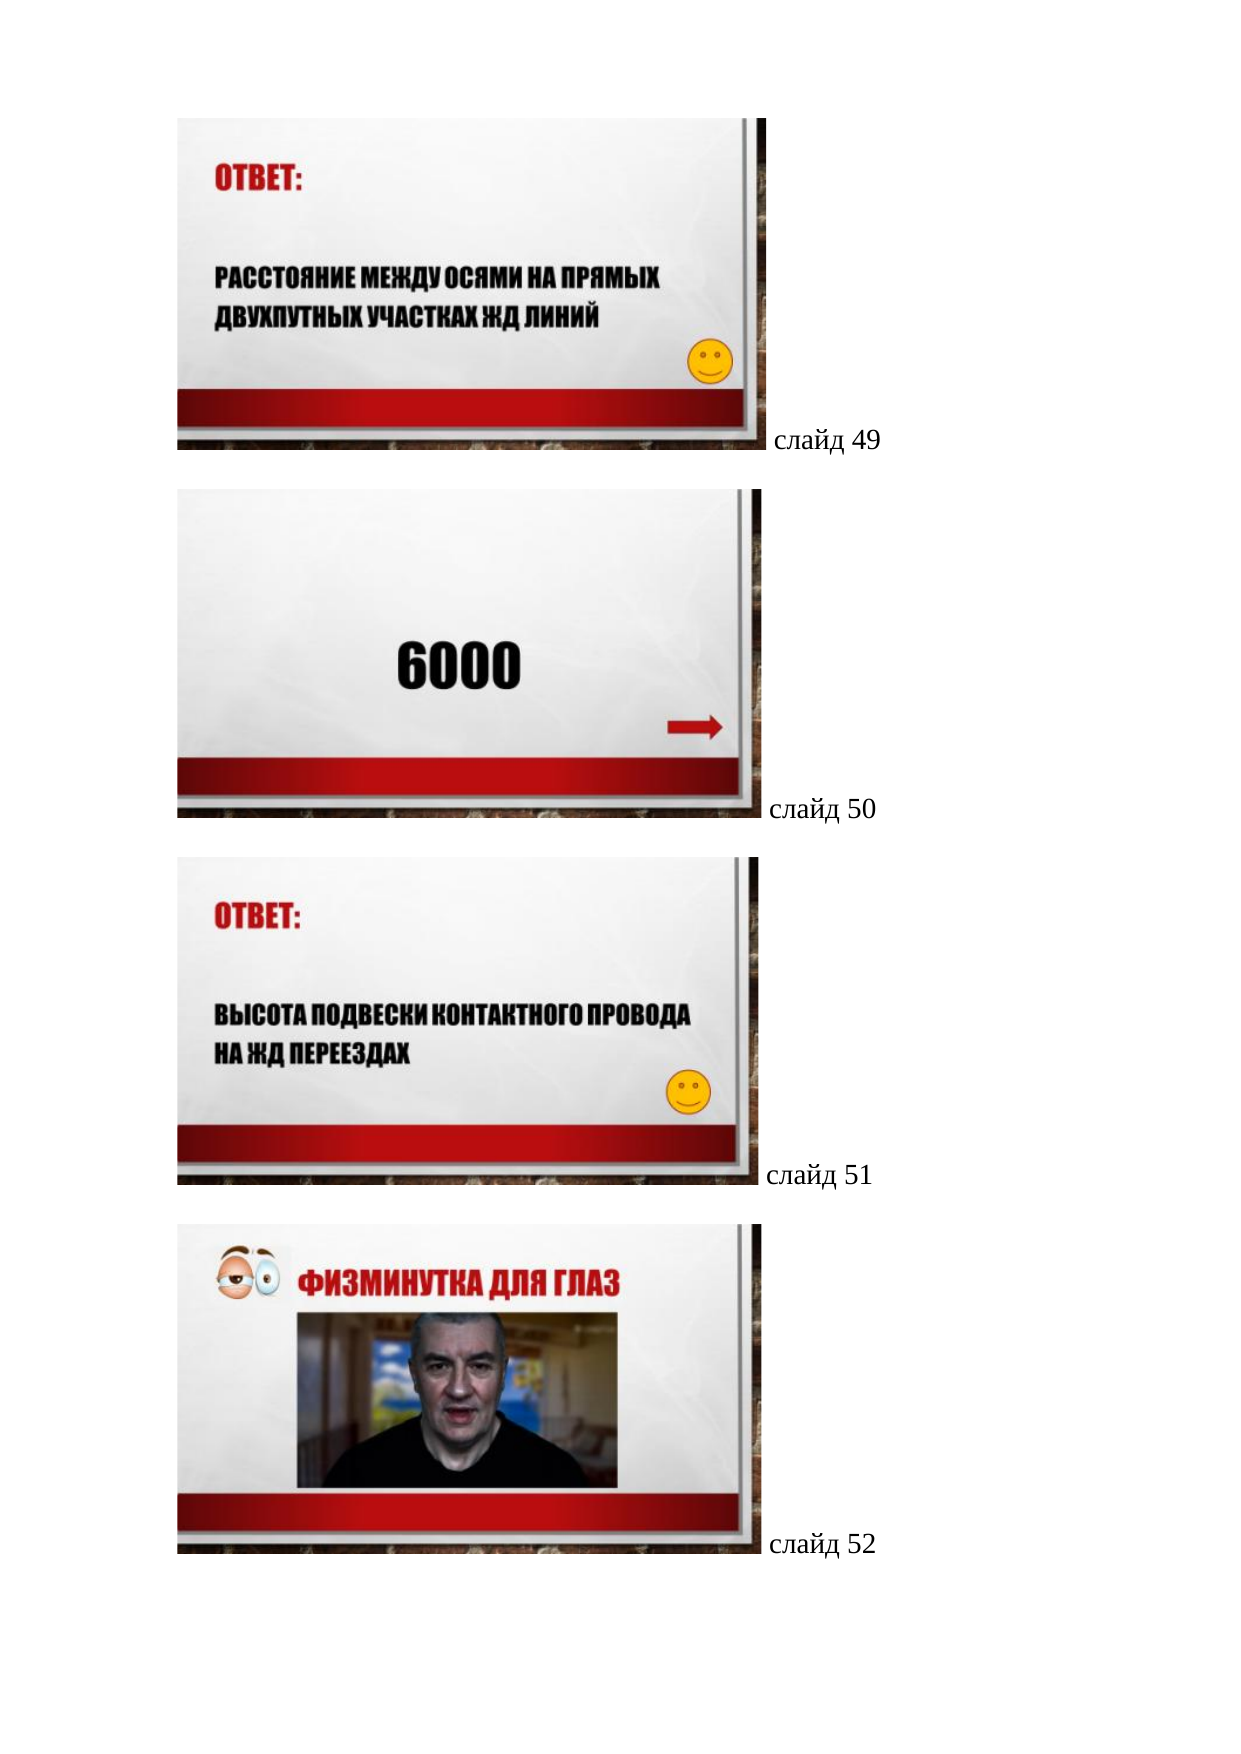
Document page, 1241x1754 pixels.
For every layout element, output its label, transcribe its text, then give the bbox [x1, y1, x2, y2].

picture [177, 118, 767, 450]
picture [177, 1224, 762, 1554]
picture [177, 489, 762, 818]
picture [177, 857, 759, 1185]
